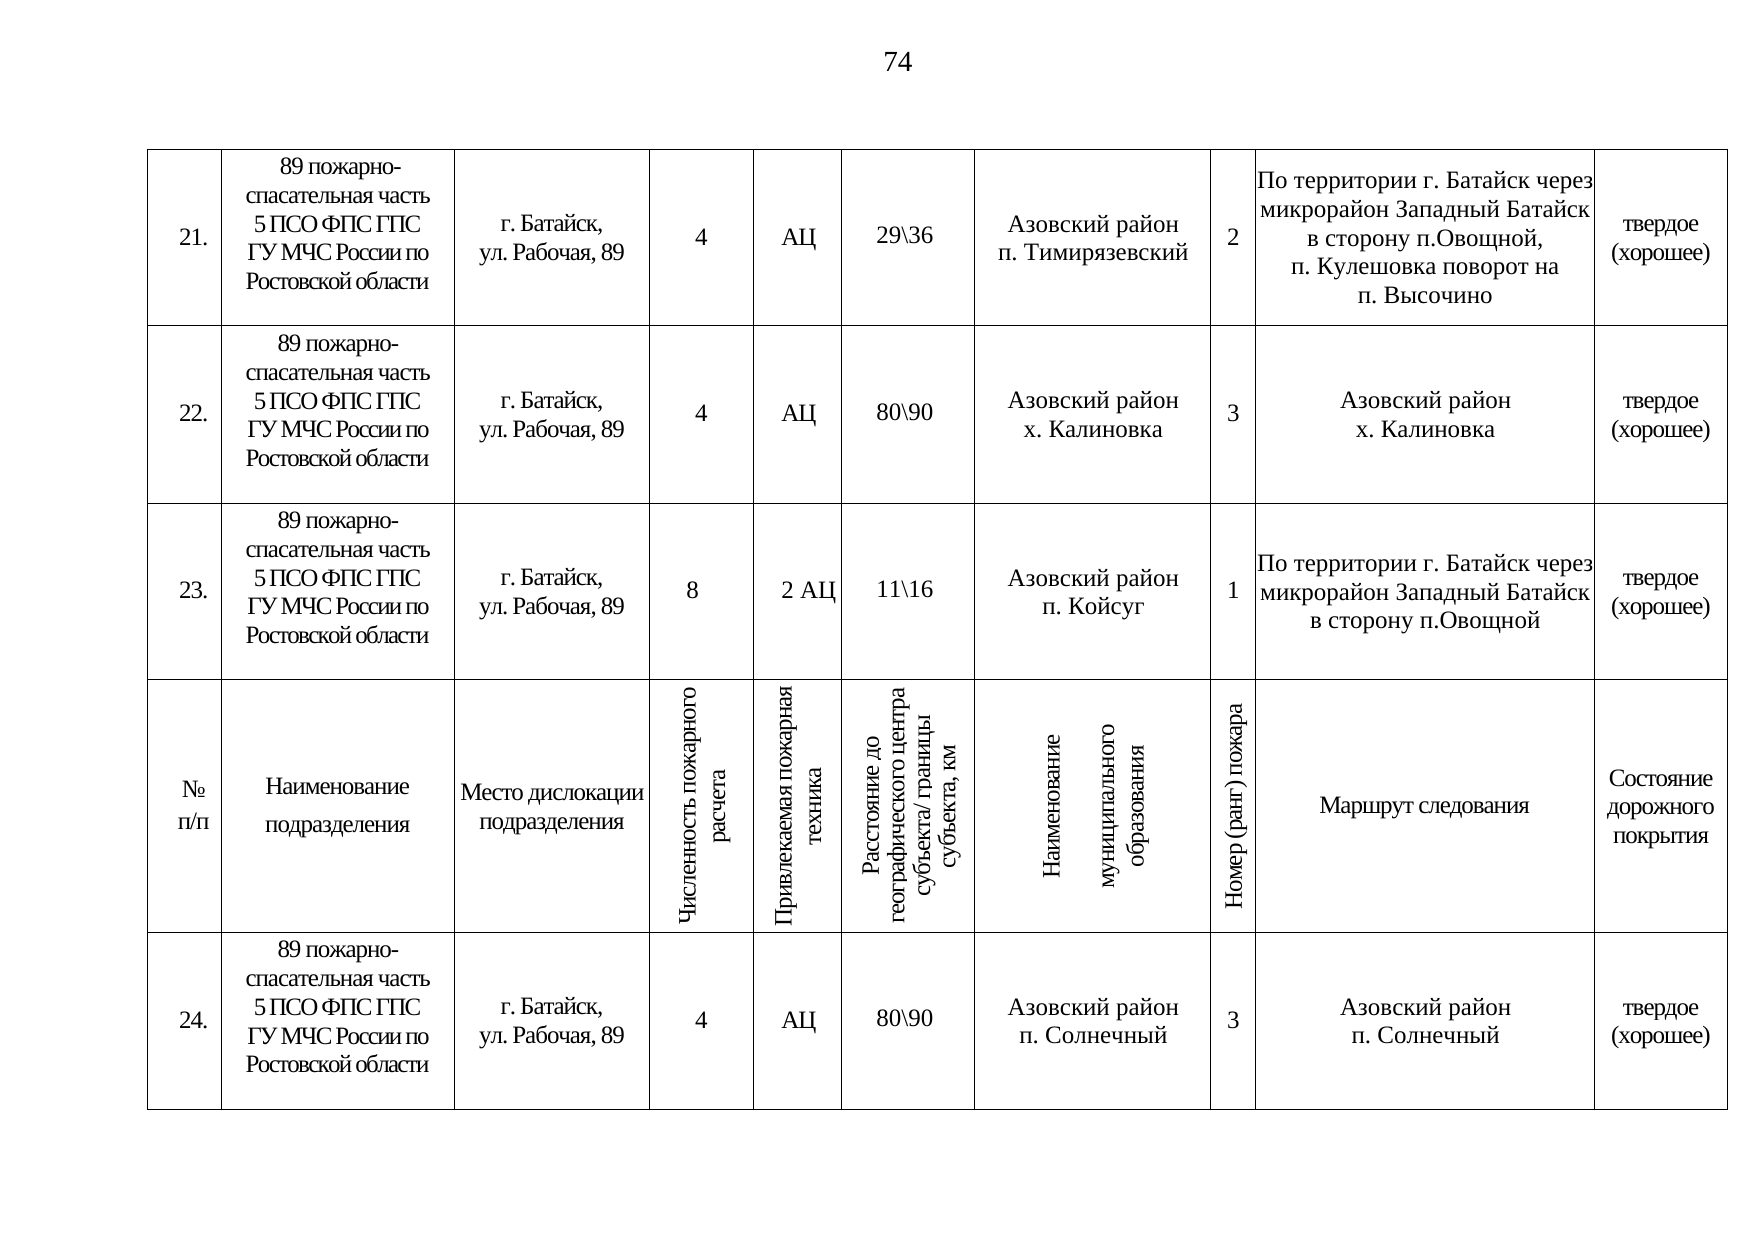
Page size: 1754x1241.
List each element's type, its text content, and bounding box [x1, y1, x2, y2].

table_cell твердое (хорошее) [1595, 504, 1727, 679]
table_cell № п/п [148, 680, 221, 932]
table_cell АЦ [754, 326, 841, 502]
table_cell Азовский район х. Калиновка [975, 326, 1210, 502]
table_cell г. Батайск, ул. Рабочая, 89 [455, 326, 649, 502]
table_cell Наименование подразделения [222, 680, 454, 932]
table_cell Азовский район п. Солнечный [975, 933, 1210, 1109]
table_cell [975, 150, 1210, 325]
table_cell 22. [148, 326, 221, 502]
table_cell г. Батайск, ул. Рабочая, 89 [455, 150, 649, 325]
table_cell 89 пожарно-спасательная часть 5 ПСО ФПС ГПС ГУ МЧС России по Ростовской области [222, 150, 454, 325]
table_cell АЦ [754, 150, 841, 325]
table_cell 24. [148, 933, 221, 1109]
table_cell По территории г. Батайск через микрорайон Западный Батайск в сторону п.Овощной [1256, 504, 1594, 679]
table_cell 4 [650, 326, 753, 502]
table_cell твердое (хорошее) [1595, 150, 1727, 325]
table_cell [1256, 150, 1594, 325]
table_cell Номер (ранг) пожара [1211, 680, 1255, 932]
table_cell Азовский район п. Койсуг [975, 504, 1210, 679]
table_cell 3 [1211, 326, 1255, 502]
table_cell Место дислокации подразделения [455, 680, 649, 932]
table_cell 11\16 [842, 504, 974, 679]
table_cell 23. [148, 504, 221, 679]
table_cell Состояние дорожного покрытия [1595, 680, 1727, 932]
table_cell 89 пожарно-спасательная часть 5 ПСО ФПС ГПС ГУ МЧС России по Ростовской области [222, 933, 454, 1109]
table_cell Азовский район х. Калиновка [1256, 326, 1594, 502]
table_cell 21. [148, 150, 221, 325]
table_cell твердое (хорошее) [1595, 933, 1727, 1109]
table_cell АЦ [754, 933, 841, 1109]
table_cell Маршрут следования [1256, 680, 1594, 932]
table_cell твердое (хорошее) [1595, 326, 1727, 502]
table_cell 29\36 [842, 150, 974, 325]
table_cell 4 [650, 150, 753, 325]
table_cell 80\90 [842, 933, 974, 1109]
table_cell Азовский район п. Солнечный [1256, 933, 1594, 1109]
table_cell Привлекаемая пожарная техника [754, 680, 841, 932]
table_cell Численность пожарного расчета [650, 680, 753, 932]
table_cell 2 [1211, 150, 1255, 325]
table_cell 4 [650, 933, 753, 1109]
table_cell 89 пожарно-спасательная часть 5 ПСО ФПС ГПС ГУ МЧС России по Ростовской области [222, 504, 454, 679]
table_cell г. Батайск, ул. Рабочая, 89 [455, 504, 649, 679]
table_cell 3 [1211, 933, 1255, 1109]
table_cell 80\90 [842, 326, 974, 502]
table_cell 1 [1211, 504, 1255, 679]
table_cell Наименование муниципального образования [975, 680, 1210, 932]
table_cell 8 [650, 504, 753, 679]
table_cell 89 пожарно-спасательная часть 5 ПСО ФПС ГПС ГУ МЧС России по Ростовской области [222, 326, 454, 502]
table_cell г. Батайск, ул. Рабочая, 89 [455, 933, 649, 1109]
table_cell 2 АЦ [754, 504, 841, 679]
table_cell Расстояние до географического центра субъекта/ границы субъекта, км [842, 680, 974, 932]
